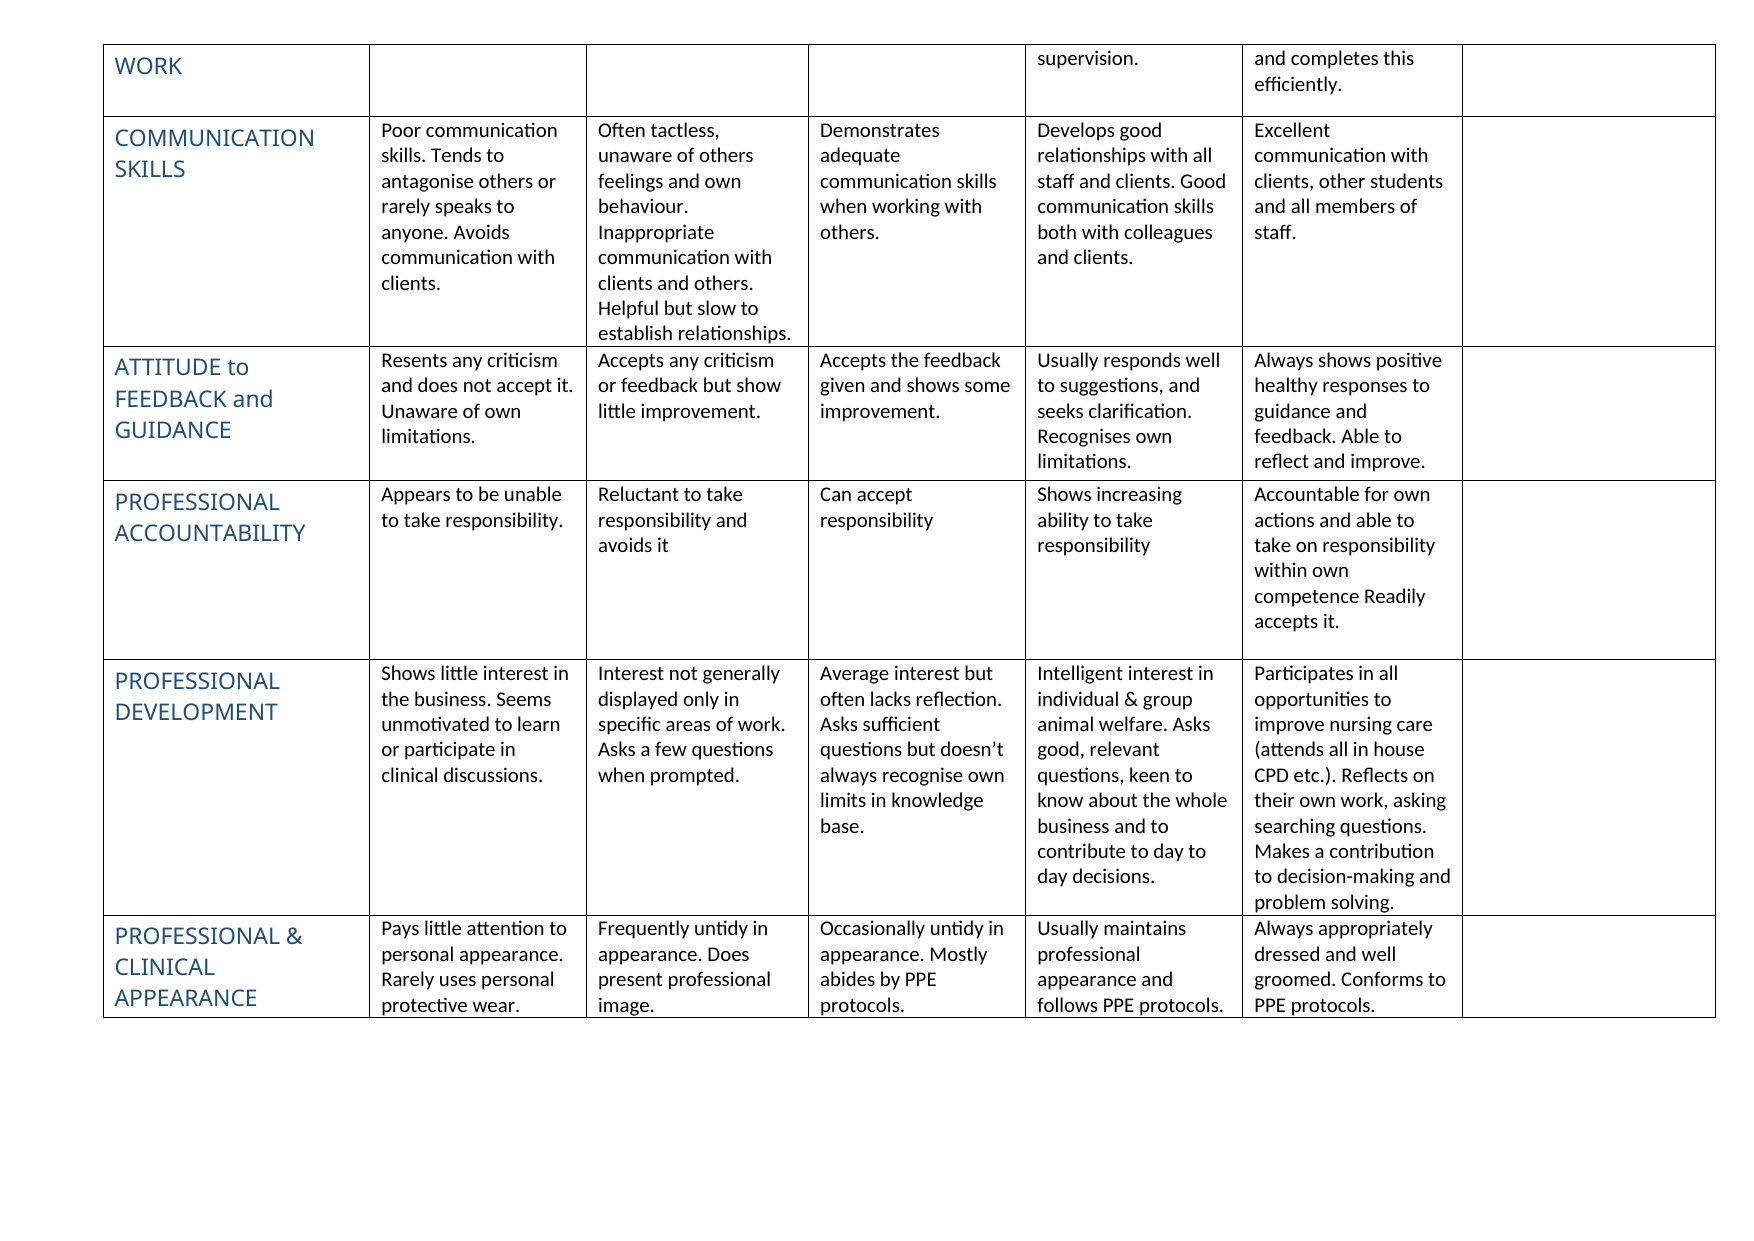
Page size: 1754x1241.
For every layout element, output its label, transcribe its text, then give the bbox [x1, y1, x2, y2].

table_cell Participates in all opportunities to improve nursing care (attends all in house CPD etc.). Reflects on their own work, asking searching questions. Makes a contribution to decision-making and problem solving. [1243, 660, 1462, 914]
table_cell Usually responds well to suggestions, and seeks clarification. Recognises own limitations. [1026, 347, 1242, 480]
table_cell Accepts any criticism or feedback but show little improvement. [587, 347, 808, 480]
table_cell Can accept responsibility [809, 481, 1025, 659]
table_cell Always shows positive healthy responses to guidance and feedback. Able to reflect and improve. [1243, 347, 1462, 480]
table_cell Average interest but often lacks reflection. Asks sufficient questions but doesn’t always recognise own limits in knowledge base. [809, 660, 1025, 914]
table_cell Often tactless, unaware of others feelings and own behaviour. Inappropriate communication with clients and others. Helpful but slow to establish relationships. [587, 117, 808, 346]
table_cell Accountable for own actions and able to take on responsibility within own competence Readily accepts it. [1243, 481, 1462, 659]
table_cell Intelligent interest in individual & group animal welfare. Asks good, relevant questions, keen to know about the whole business and to contribute to day to day decisions. [1026, 660, 1242, 914]
table_cell PROFESSIONAL & CLINICAL APPEARANCE [104, 916, 369, 1017]
table_cell [1463, 117, 1715, 346]
table_cell Develops good relationships with all staff and clients. Good communication skills both with colleagues and clients. [1026, 117, 1242, 346]
table_cell Shows little interest in the business. Seems unmotivated to learn or participate in clinical discussions. [370, 660, 586, 914]
table_cell Demonstrates adequate communication skills when working with others. [809, 117, 1025, 346]
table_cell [1243, 45, 1462, 116]
table_cell PROFESSIONAL DEVELOPMENT [104, 660, 369, 914]
table_cell Appears to be unable to take responsibility. [370, 481, 586, 659]
table_cell Usually maintains professional appearance and follows PPE protocols. [1026, 916, 1242, 1017]
table_cell Always appropriately dressed and well groomed. Conforms to PPE protocols. [1243, 916, 1462, 1017]
table_cell Accepts the feedback given and shows some improvement. [809, 347, 1025, 480]
table_cell PROFESSIONAL ACCOUNTABILITY [104, 481, 369, 659]
table_cell Reluctant to take responsibility and avoids it [587, 481, 808, 659]
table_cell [104, 45, 369, 116]
table_cell Pays little attention to personal appearance. Rarely uses personal protective wear. [370, 916, 586, 1017]
table_cell [1463, 916, 1715, 1017]
table_cell Resents any criticism and does not accept it. Unaware of own limitations. [370, 347, 586, 480]
table_cell Excellent communication with clients, other students and all members of staff. [1243, 117, 1462, 346]
table_cell COMMUNICATION SKILLS [104, 117, 369, 346]
table_cell [1463, 481, 1715, 659]
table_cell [809, 45, 1025, 116]
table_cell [1026, 45, 1242, 116]
table_cell [1463, 660, 1715, 914]
table_cell Shows increasing ability to take responsibility [1026, 481, 1242, 659]
table_cell Poor communication skills. Tends to antagonise others or rarely speaks to anyone. Avoids communication with clients. [370, 117, 586, 346]
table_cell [370, 45, 586, 116]
table_cell Occasionally untidy in appearance. Mostly abides by PPE protocols. [809, 916, 1025, 1017]
table_cell [1463, 347, 1715, 480]
table_cell Interest not generally displayed only in specific areas of work. Asks a few questions when prompted. [587, 660, 808, 914]
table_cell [587, 45, 808, 116]
table_cell [1463, 45, 1715, 116]
table_cell Frequently untidy in appearance. Does present professional image. [587, 916, 808, 1017]
table_cell ATTITUDE to FEEDBACK and GUIDANCE [104, 347, 369, 480]
